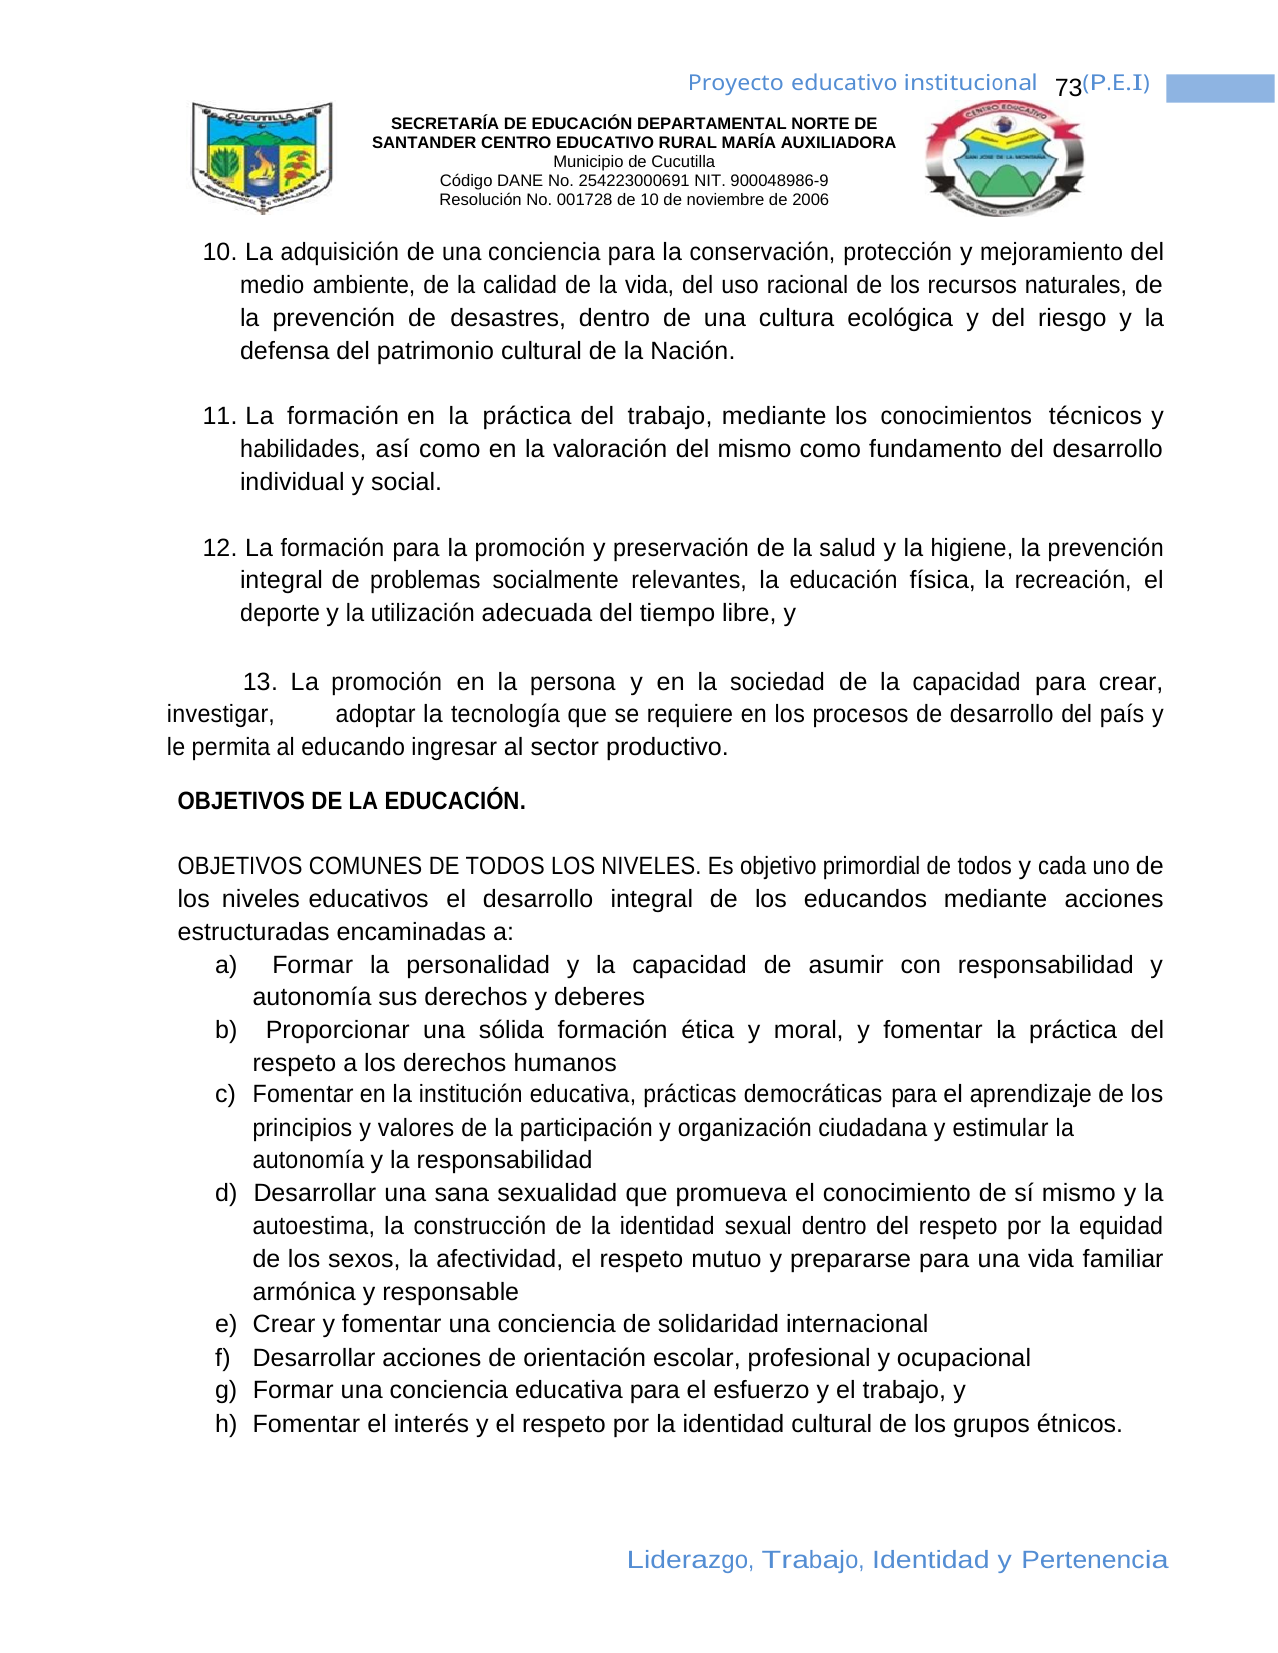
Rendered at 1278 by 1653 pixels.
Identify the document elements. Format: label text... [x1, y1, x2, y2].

text 11. La formación en la práctica del trabajo, mediante los conocimientos técnicos y habilidades, así como en la valoración del mismo como fundamento del desarrollo individual y social. [202, 401, 1164, 496]
text principios y valores de la participación y organización ciudadana y estimular la autonomía y la responsabilidad [252, 1113, 1163, 1174]
text c) Fomentar en la institución educativa, prácticas democráticas para el aprendizaje de los [215, 1081, 1277, 1108]
text 10. La adquisición de una conciencia para la conservación, protección y mejoramiento del medio ambiente, de la calidad de la vida, del uso racional de los recursos naturales, de la prevención de desastres, dentro de una cultura ecológica y del riesgo y la defensa del patrimonio cultural de la Nación. [202, 237, 1164, 365]
text 12. La formación para la promoción y preservación de la salud y la higiene, la prevención integral de problemas socialmente relevantes, la educación física, la recreación, el deporte y la utilización adecuada del tiempo libre, y [202, 533, 1163, 627]
text h) Fomentar el interés y el respeto por la identidad cultural de los grupos étnicos. [215, 1408, 1277, 1437]
text 13. La promoción en la persona y en la sociedad de la capacidad para crear, investigar, adoptar la tecnología que se requiere en los procesos de desarrollo del país y le permita al educando ingresar al sector productivo. [167, 667, 1163, 761]
text OBJETIVOS DE LA EDUCACIÓN. [177, 786, 534, 814]
text f) Desarrollar acciones de orientación escolar, profesional y ocupacional [215, 1342, 1277, 1371]
text g) Formar una conciencia educativa para el esfuerzo y el trabajo, y [215, 1376, 1277, 1404]
picture [185, 100, 338, 215]
text e) Crear y fomentar una conciencia de solidaridad internacional [215, 1309, 1277, 1338]
picture [924, 100, 1086, 217]
text OBJETIVOS COMUNES DE TODOS LOS NIVELES. Es objetivo primordial de todos y cada uno de los niveles educativos el desarrollo integral de los educandos mediante acciones estructuradas encaminadas a: [177, 851, 1164, 945]
text b) Proporcionar una sólida formación ética y moral, y fomentar la práctica del respeto a los derechos humanos [215, 1015, 1164, 1077]
text d) Desarrollar una sana sexualidad que promueva el conocimiento de sí mismo y la autoestima, la construcción de la identidad sexual dentro del respeto por la equidad de los sexos, la afectividad, el respeto mutuo y prepararse para una vida familiar armónica y responsable [215, 1178, 1163, 1305]
text a) Formar la personalidad y la capacidad de asumir con responsabilidad y autonomía sus derechos y deberes [215, 950, 1164, 1011]
